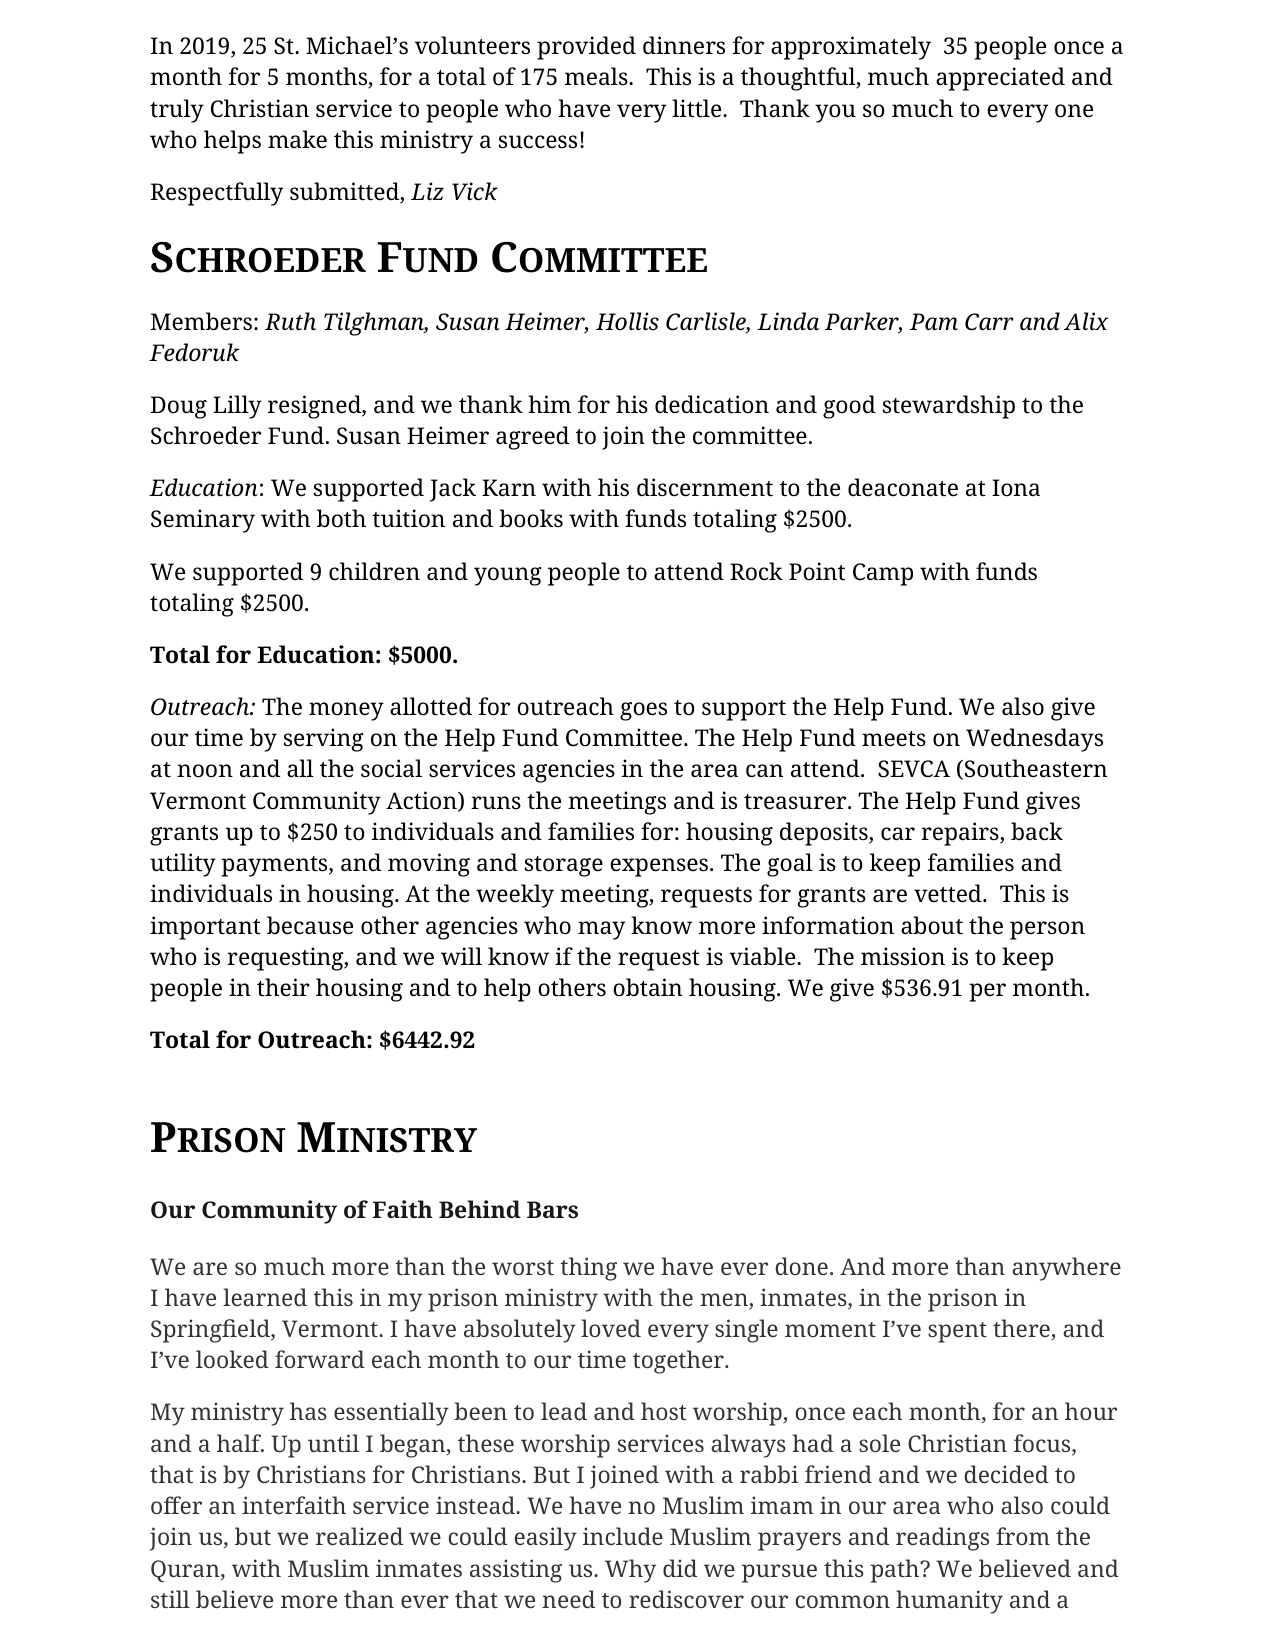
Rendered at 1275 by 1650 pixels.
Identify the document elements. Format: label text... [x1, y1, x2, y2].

text Doug Lilly resigned, and we thank him for his dedication and good stewardship to the Schroeder Fund. Susan Heimer agreed to join the committee. [150, 389, 1125, 451]
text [150, 1396, 1125, 1615]
text Prison Ministry [150, 1108, 1125, 1164]
text In 2019, 25 St. Michael’s volunteers provided dinners for approximately 35 people once a month for 5 months, for a total of 175 meals. This is a thoughtful, much appreciated and truly Christian service to people who have very little. Thank you so much to every one who helps make this ministry a success! [150, 30, 1125, 155]
text Respectfully submitted, Liz Vick [150, 176, 1125, 207]
text Outreach: The money allotted for outreach goes to support the Help Fund. We also give our time by serving on the Help Fund Committee. The Help Fund meets on Wednesdays at noon and all the social services agencies in the area can attend. SEVCA (Southeastern Vermont Community Action) runs the meetings and is treasurer. The Help Fund gives grants up to $250 to individuals and families for: housing deposits, car repairs, back utility payments, and moving and storage expenses. The goal is to keep families and individuals in housing. At the weekly meeting, requests for grants are vetted. This is important because other agencies who may know more information about the person who is requesting, and we will know if the request is viable. The mission is to keep people in their housing and to help others obtain housing. We give $536.91 per month. [150, 691, 1125, 1003]
text Members: Ruth Tilghman, Susan Heimer, Hollis Carlisle, Linda Parker, Pam Carr and Alix Fedoruk [150, 306, 1125, 368]
text Our Community of Faith Behind Bars [150, 1194, 1125, 1225]
text Education: We supported Jack Karn with his discernment to the deaconate at Iona Seminary with both tuition and books with funds totaling $2500. [150, 472, 1125, 535]
text We are so much more than the worst thing we have ever done. And more than anywhere I have learned this in my prison ministry with the men, inmates, in the prison in Springfield, Vermont. I have absolutely loved every single moment I’ve spent there, and I’ve looked forward each month to our time together. [150, 1250, 1125, 1375]
text We supported 9 children and young people to attend Rock Point Camp with funds totaling $2500. [150, 556, 1125, 618]
text Schroeder Fund Committee [150, 228, 1125, 285]
text Total for Education: $5000. [150, 639, 1125, 670]
text Total for Outreach: $6442.92 [150, 1024, 1125, 1056]
